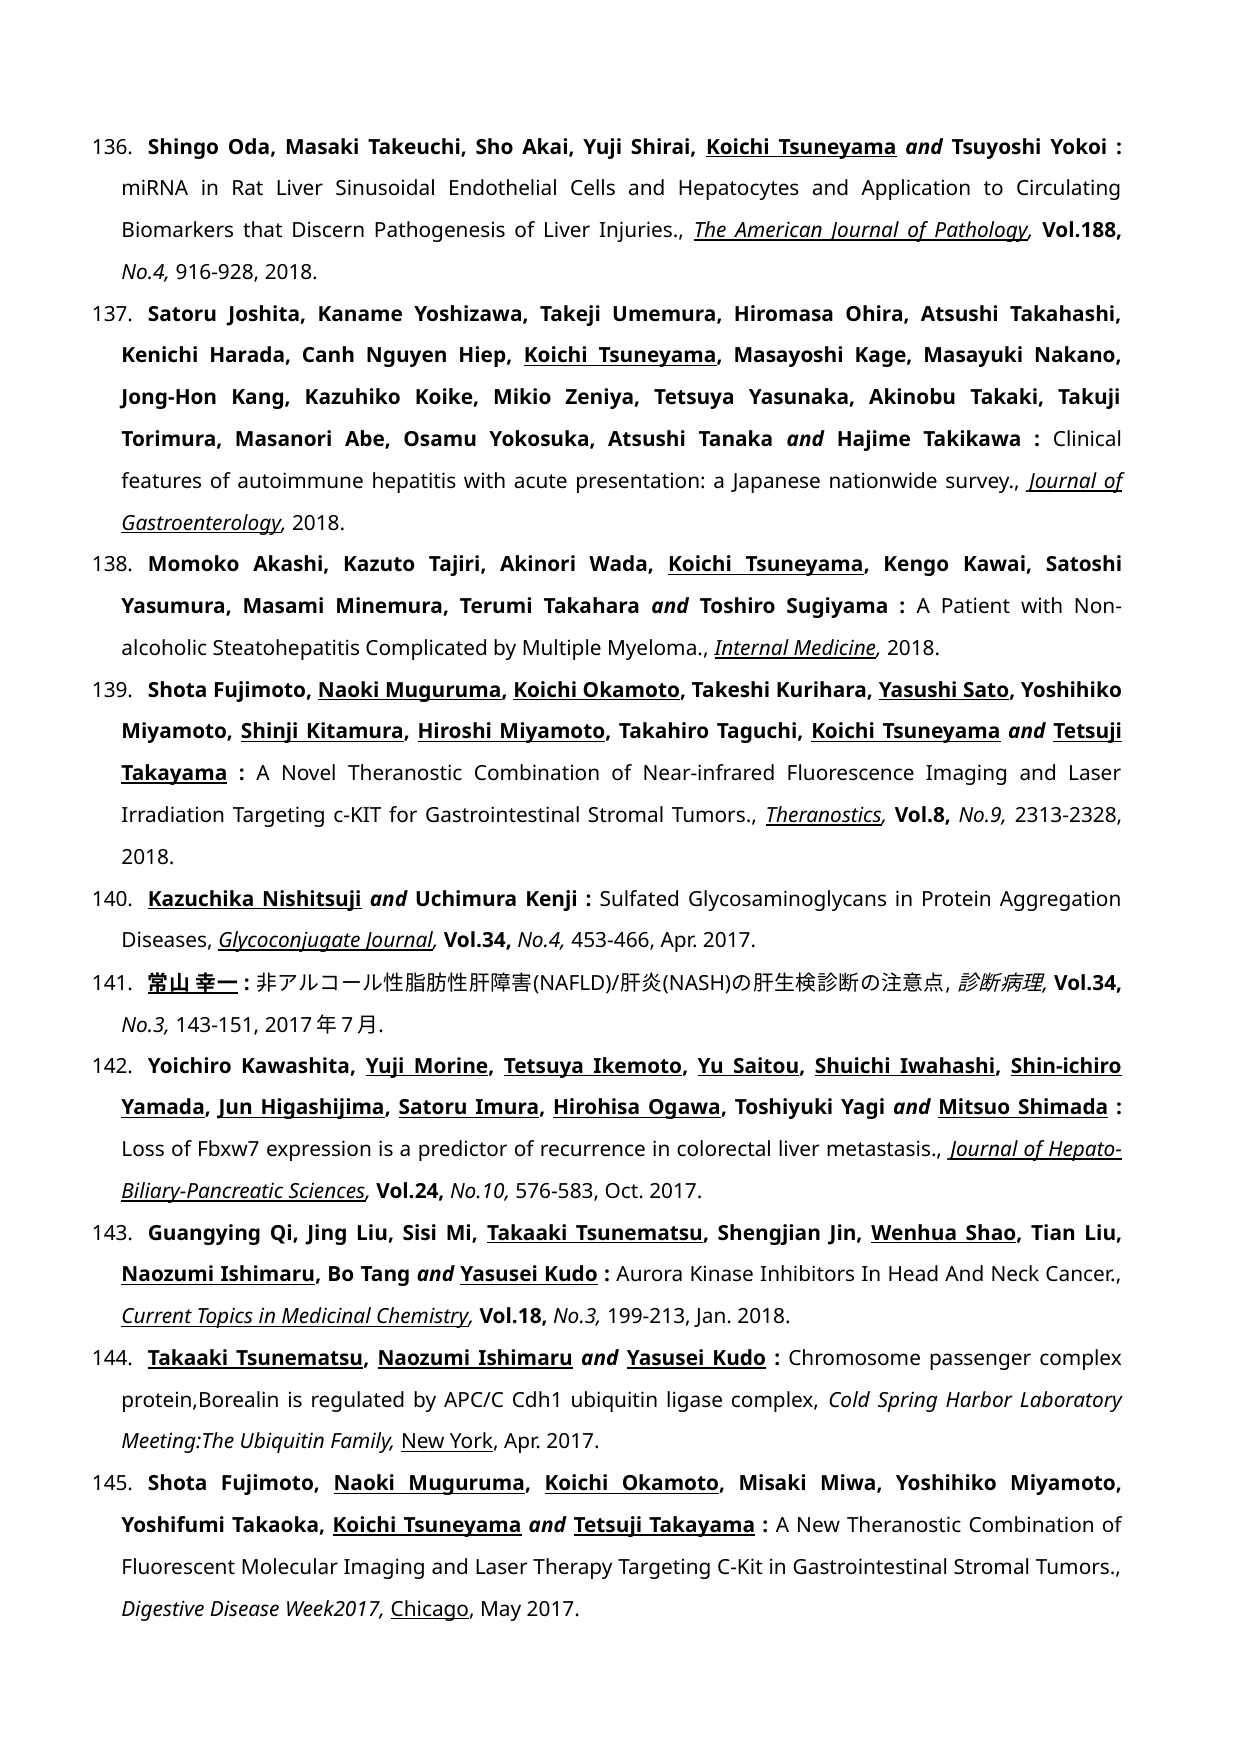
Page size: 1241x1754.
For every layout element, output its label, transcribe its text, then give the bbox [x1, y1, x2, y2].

list Momoko Akashi, Kazuto Tajiri, Akinori Wada, Koichi Tsuneyama, Kengo Kawai, Satoshi Yasumura, Masami Minemura, Terumi Takahara and Toshiro Sugiyama : A Patient with Non-alcoholic Steatohepatitis Complicated by Multiple Myeloma., Internal Medicine, 2018. [92, 543, 1122, 668]
list Yoichiro Kawashita, Yuji Morine, Tetsuya Ikemoto, Yu Saitou, Shuichi Iwahashi, Shin-ichiro Yamada, Jun Higashijima, Satoru Imura, Hirohisa Ogawa, Toshiyuki Yagi and Mitsuo Shimada : Loss of Fbxw7 expression is a predictor of recurrence in colorectal liver metastasis., Journal of Hepato-Biliary-Pancreatic Sciences, Vol.24, No.10, 576-583, Oct. 2017. [92, 1044, 1122, 1211]
list Kazuchika Nishitsuji and Uchimura Kenji : Sulfated Glycosaminoglycans in Protein Aggregation Diseases, Glycoconjugate Journal, Vol.34, No.4, 453-466, Apr. 2017. [92, 877, 1122, 961]
list Shota Fujimoto, Naoki Muguruma, Koichi Okamoto, Takeshi Kurihara, Yasushi Sato, Yoshihiko Miyamoto, Shinji Kitamura, Hiroshi Miyamoto, Takahiro Taguchi, Koichi Tsuneyama and Tetsuji Takayama : A Novel Theranostic Combination of Near-infrared Fluorescence Imaging and Laser Irradiation Targeting c-KIT for Gastrointestinal Stromal Tumors., Theranostics, Vol.8, No.9, 2313-2328, 2018. [92, 668, 1122, 877]
list 常山 幸一 : 非アルコール性脂肪性肝障害(NAFLD)/肝炎(NASH)の肝生検診断の注意点, 診断病理, Vol.34, No.3, 143-151, 2017年7月. [92, 961, 1122, 1044]
list Takaaki Tsunematsu, Naozumi Ishimaru and Yasusei Kudo : Chromosome passenger complex protein,Borealin is regulated by APC/C Cdh1 ubiquitin ligase complex, Cold Spring Harbor Laboratory Meeting:The Ubiquitin Family, New York, Apr. 2017. [92, 1336, 1122, 1462]
list Shota Fujimoto, Naoki Muguruma, Koichi Okamoto, Misaki Miwa, Yoshihiko Miyamoto, Yoshifumi Takaoka, Koichi Tsuneyama and Tetsuji Takayama : A New Theranostic Combination of Fluorescent Molecular Imaging and Laser Therapy Targeting C-Kit in Gastrointestinal Stromal Tumors., Digestive Disease Week2017, Chicago, May 2017. [92, 1462, 1122, 1629]
list Guangying Qi, Jing Liu, Sisi Mi, Takaaki Tsunematsu, Shengjian Jin, Wenhua Shao, Tian Liu, Naozumi Ishimaru, Bo Tang and Yasusei Kudo : Aurora Kinase Inhibitors In Head And Neck Cancer., Current Topics in Medicinal Chemistry, Vol.18, No.3, 199-213, Jan. 2018. [92, 1211, 1122, 1336]
list Satoru Joshita, Kaname Yoshizawa, Takeji Umemura, Hiromasa Ohira, Atsushi Takahashi, Kenichi Harada, Canh Nguyen Hiep, Koichi Tsuneyama, Masayoshi Kage, Masayuki Nakano, Jong-Hon Kang, Kazuhiko Koike, Mikio Zeniya, Tetsuya Yasunaka, Akinobu Takaki, Takuji Torimura, Masanori Abe, Osamu Yokosuka, Atsushi Tanaka and Hajime Takikawa : Clinical features of autoimmune hepatitis with acute presentation: a Japanese nationwide survey., Journal of Gastroenterology, 2018. [92, 292, 1122, 543]
list Shingo Oda, Masaki Takeuchi, Sho Akai, Yuji Shirai, Koichi Tsuneyama and Tsuyoshi Yokoi : miRNA in Rat Liver Sinusoidal Endothelial Cells and Hepatocytes and Application to Circulating Biomarkers that Discern Pathogenesis of Liver Injuries., The American Journal of Pathology, Vol.188, No.4, 916-928, 2018. [92, 125, 1122, 292]
